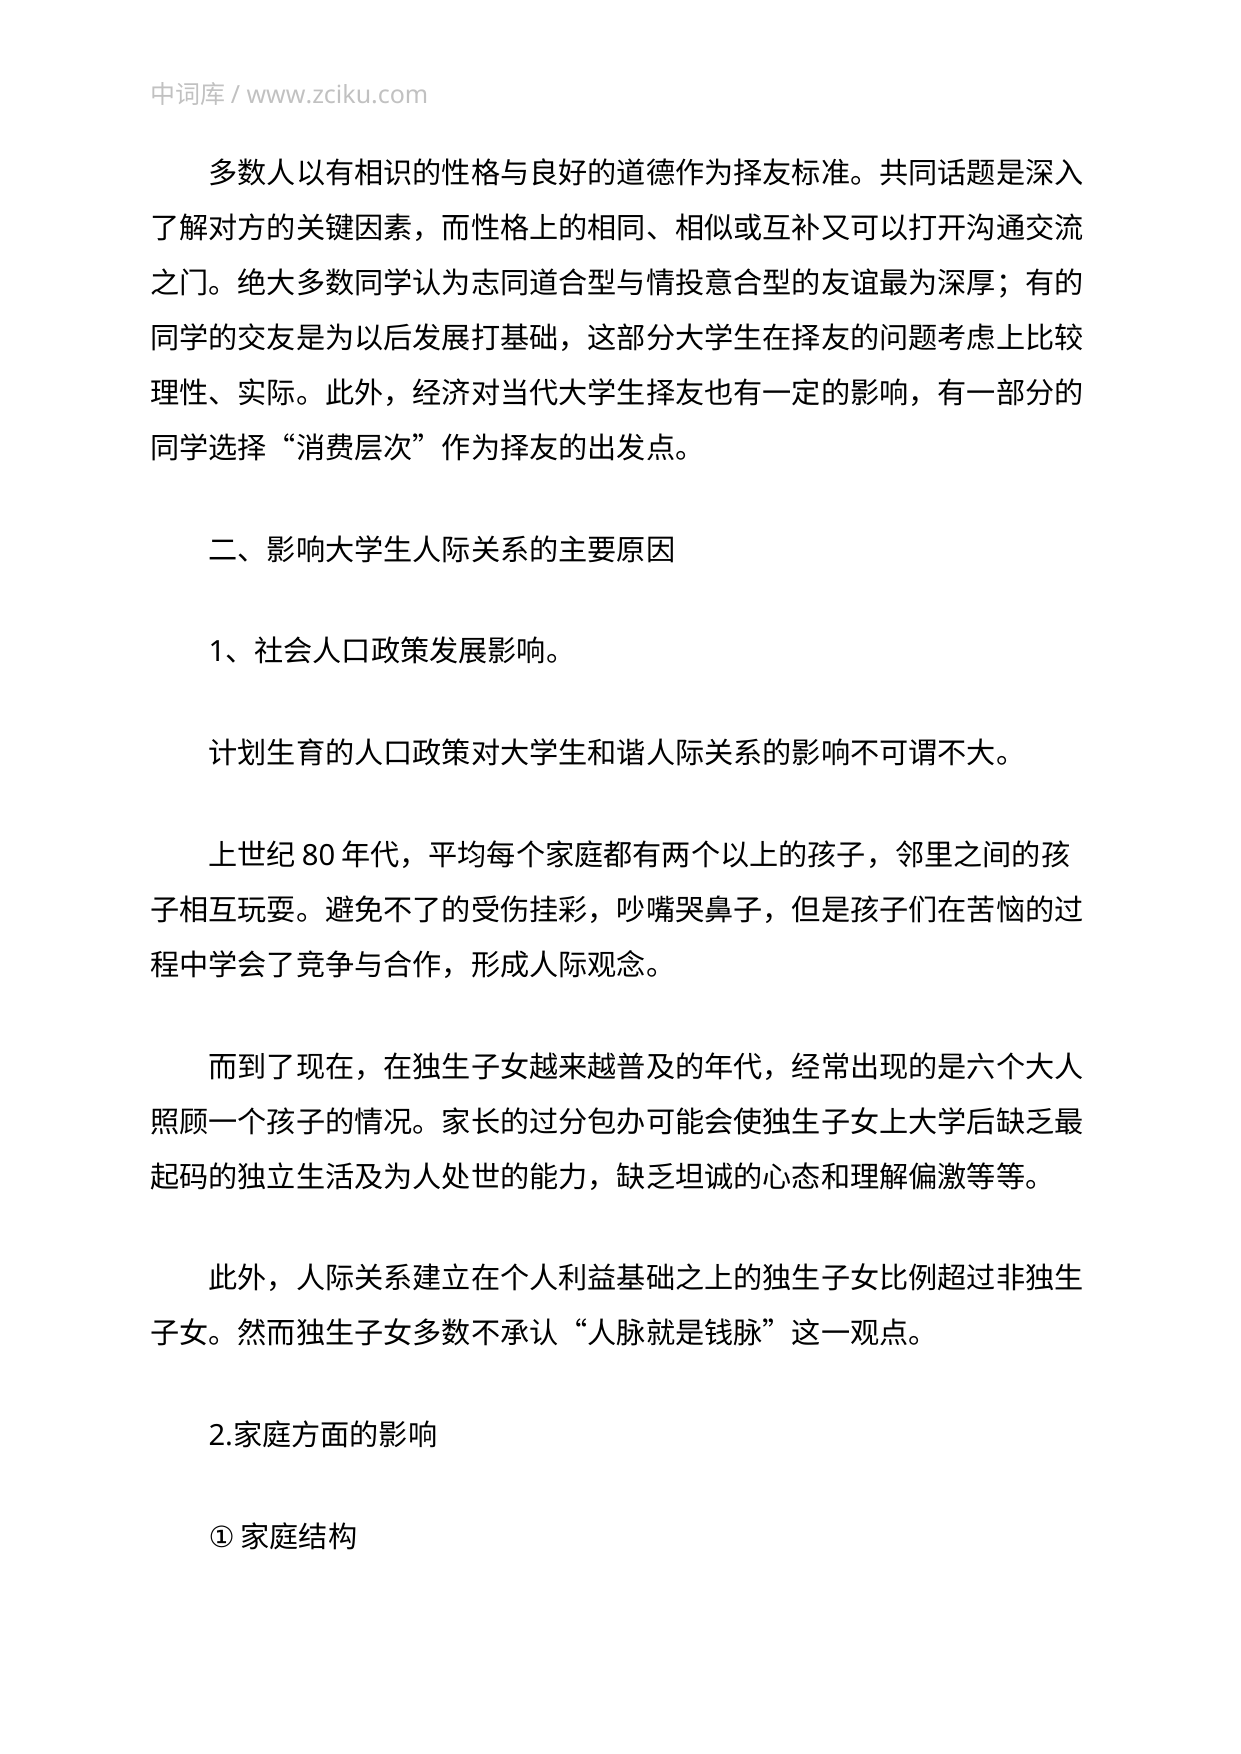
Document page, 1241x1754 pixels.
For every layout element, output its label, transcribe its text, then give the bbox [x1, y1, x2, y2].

text 二、影响大学生人际关系的主要原因 [150, 526, 1090, 568]
text 多数人以有相识的性格与良好的道德作为择友标准。共同话题是深入了解对方的关键因素，而性格上的相同、相似或互补又可以打开沟通交流之门。绝大多数同学认为志同道合型与情投意合型的友谊最为深厚；有的同学的交友是为以后发展打基础，这部分大学生在择友的问题考虑上比较理性、实际。此外，经济对当代大学生择友也有一定的影响，有一部分的同学选择“消费层次”作为择友的出发点。 [150, 150, 1090, 467]
text ①家庭结构 [150, 1514, 1090, 1556]
text 上世纪80年代，平均每个家庭都有两个以上的孩子，邻里之间的孩子相互玩耍。避免不了的受伤挂彩，吵嘴哭鼻子，但是孩子们在苦恼的过程中学会了竞争与合作，形成人际观念。 [150, 832, 1090, 984]
text 此外，人际关系建立在个人利益基础之上的独生子女比例超过非独生子女。然而独生子女多数不承认“人脉就是钱脉”这一观点。 [150, 1255, 1090, 1352]
text 1、社会人口政策发展影响。 [150, 628, 1090, 670]
text 2.家庭方面的影响 [150, 1412, 1090, 1454]
text 计划生育的人口政策对大学生和谐人际关系的影响不可谓不大。 [150, 730, 1090, 772]
text 而到了现在，在独生子女越来越普及的年代，经常出现的是六个大人照顾一个孩子的情况。家长的过分包办可能会使独生子女上大学后缺乏最起码的独立生活及为人处世的能力，缺乏坦诚的心态和理解偏激等等。 [150, 1043, 1090, 1196]
